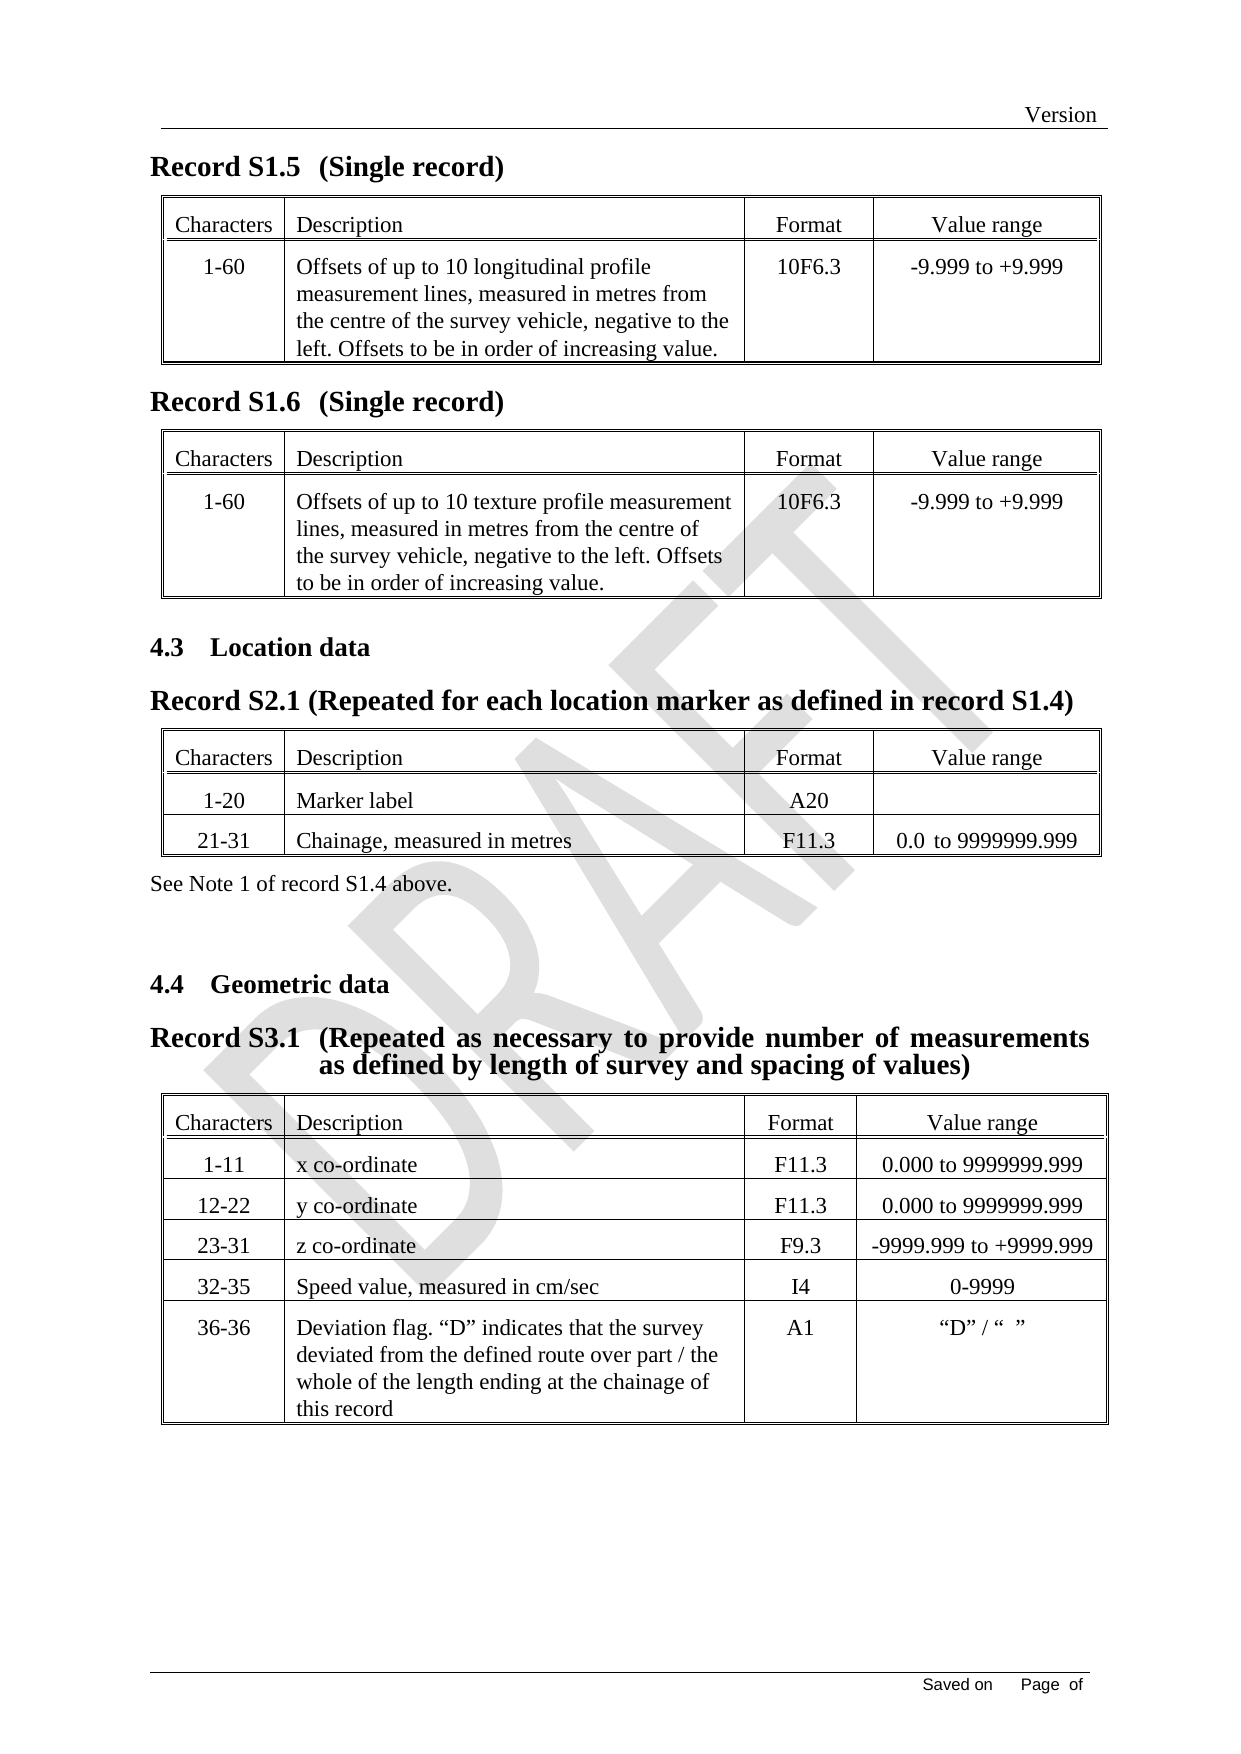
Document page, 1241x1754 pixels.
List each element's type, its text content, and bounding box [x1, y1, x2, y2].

table_cell F11.3 [745, 815, 873, 854]
table_cell 1-20 [164, 771, 284, 813]
table_cell 12-22 [164, 1179, 284, 1219]
table_cell 0-9999 [857, 1260, 1106, 1300]
subtitle Location data [150, 626, 1090, 663]
text Record S3.1 (Repeated as necessary to provide number of measurements as defined by length of survey and spacing of values) [150, 1026, 1090, 1080]
table_cell Offsets of up to 10 longitudinal profile measurement lines, measured in metres from the centre of the survey vehicle, negative to the left. Offsets to be in order of increasing value. [285, 241, 744, 361]
table_cell 0.000 to 9999999.999 [857, 1179, 1106, 1219]
table_cell -9.999 to +9.999 [874, 472, 1099, 596]
table_header Characters [164, 198, 284, 237]
table_cell 1-11 [163, 1135, 284, 1178]
table_cell 1-60 [164, 238, 284, 361]
table_cell z co-ordinate [285, 1220, 744, 1259]
table_header Value range [874, 432, 1099, 472]
table_header Characters [164, 731, 284, 771]
table_cell “D” / “ ” [857, 1301, 1106, 1422]
subtitle Geometric data [150, 963, 1090, 1001]
table_header Value range [857, 1096, 1106, 1135]
table_cell A20 [745, 774, 873, 813]
table_cell y co-ordinate [285, 1179, 744, 1219]
table_header Description [285, 198, 744, 237]
table_cell F9.3 [745, 1220, 856, 1259]
table_cell Speed value, measured in cm/sec [285, 1260, 744, 1300]
table_header Format [745, 1096, 856, 1135]
table_cell 1-60 [164, 472, 284, 596]
text See Note 1 of record S1.4 above. [150, 870, 1090, 897]
table_header Format [745, 198, 873, 237]
table_cell 10F6.3 [745, 475, 873, 596]
table_cell Deviation flag. “D” indicates that the survey deviated from the defined route over part / the whole of the length ending at the chainage of this record [285, 1301, 744, 1422]
table_header Description [285, 731, 744, 771]
table_cell F11.3 [745, 1139, 856, 1178]
table_header Characters [164, 432, 284, 472]
text Record S1.6 (Single record) [150, 389, 1090, 417]
table_cell [874, 771, 1099, 813]
table_cell A1 [745, 1301, 856, 1422]
table_cell I4 [745, 1260, 856, 1300]
table_cell F11.3 [745, 1179, 856, 1219]
table_cell 10F6.3 [745, 241, 873, 361]
table_cell 21-31 [164, 815, 284, 854]
table_header Format [745, 731, 873, 771]
table_cell 23-31 [164, 1220, 284, 1259]
table_header Description [285, 432, 744, 472]
table_cell 32-35 [164, 1260, 284, 1300]
table_header Characters [164, 1096, 284, 1135]
table_cell x co-ordinate [285, 1139, 744, 1178]
table_cell 0.000 to 9999999.999 [857, 1135, 1108, 1178]
table_cell Marker label [285, 774, 744, 813]
table_header Format [745, 432, 873, 472]
table_cell 36-36 [164, 1301, 284, 1422]
table_cell -9.999 to +9.999 [874, 238, 1099, 361]
table_header Value range [874, 731, 1099, 771]
table_cell Chainage, measured in metres [285, 815, 744, 854]
table_header Description [285, 1096, 744, 1135]
table_cell -9999.999 to +9999.999 [857, 1220, 1106, 1259]
table_header Value range [874, 198, 1099, 237]
table_cell Offsets of up to 10 texture profile measurement lines, measured in metres from the centre of the survey vehicle, negative to the left. Offsets to be in order of increasing value. [285, 475, 744, 596]
table_cell to 9999999.999 [874, 815, 1099, 854]
text Record S1.5 (Single record) [150, 155, 1090, 182]
text Record S2.1 (Repeated for each location marker as defined in record S1.4) [150, 688, 1090, 716]
